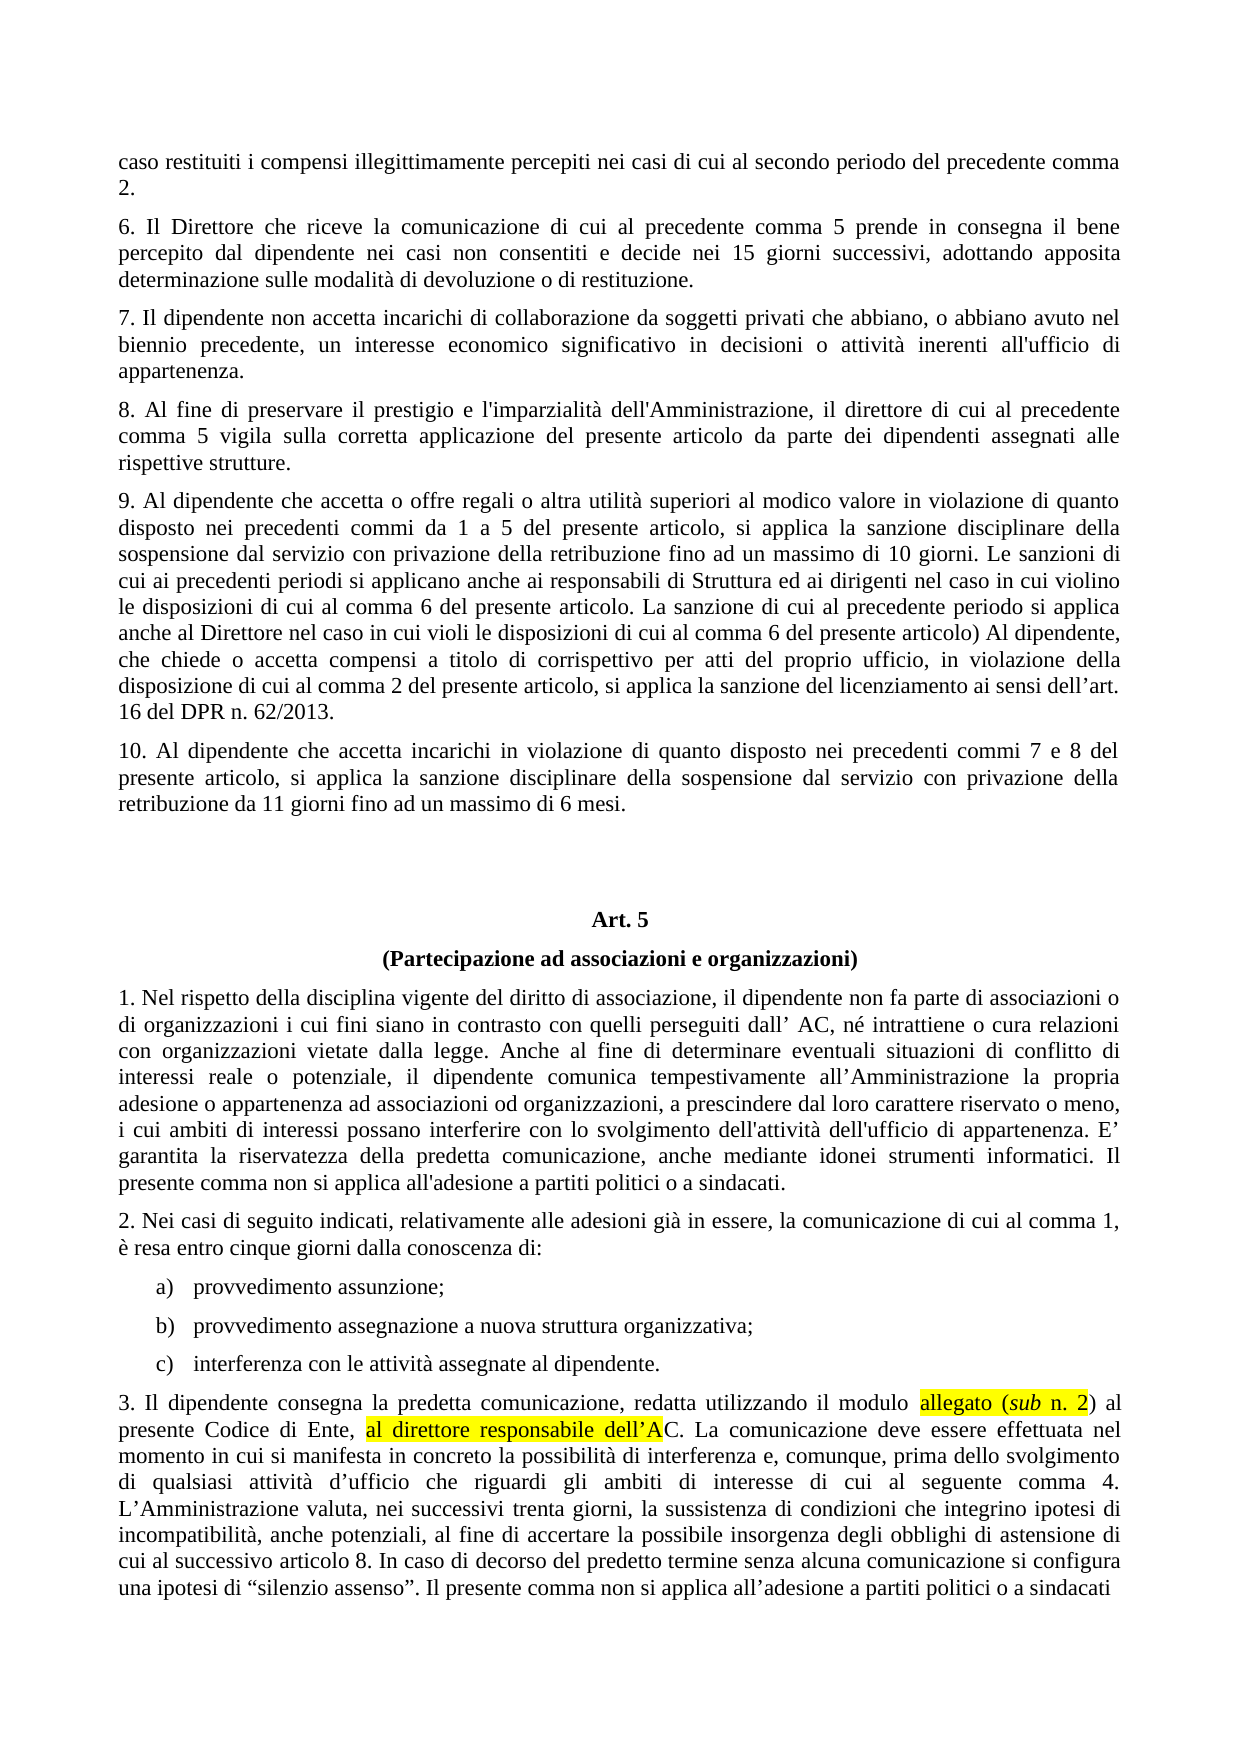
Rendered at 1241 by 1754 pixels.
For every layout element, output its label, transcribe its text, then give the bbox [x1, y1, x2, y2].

list provvedimento assegnazione a nuova struttura organizzativa; [338, 1312, 1122, 1338]
text 1. Nel rispetto della disciplina vigente del diritto di associazione, il dipendente non fa parte di associazioni o di organizzazioni i cui fini siano in contrasto con quelli perseguiti dall’ AC, né intrattiene o cura relazioni con organizzazioni vietate dalla legge. Anche al fine di determinare eventuali situazioni di conflitto di interessi reale o potenziale, il dipendente comunica tempestivamente all’Amministrazione la propria adesione o appartenenza ad associazioni od organizzazioni, a prescindere dal loro carattere riservato o meno, i cui ambiti di interessi possano interferire con lo svolgimento dell'attività dell'ufficio di appartenenza. E’ garantita la riservatezza della predetta comunicazione, anche mediante idonei strumenti informatici. Il presente comma non si applica all'adesione a partiti politici o a sindacati. [118, 984, 1122, 1195]
text 8. Al fine di preservare il prestigio e l'imparzialità dell'Amministrazione, il direttore di cui al precedente comma 5 vigila sulla corretta applicazione del presente articolo da parte dei dipendenti assegnati alle rispettive strutture. [118, 396, 1122, 475]
text 7. Il dipendente non accetta incarichi di collaborazione da soggetti privati che abbiano, o abbiano avuto nel biennio precedente, un interesse economico significativo in decisioni o attività inerenti all'ufficio di appartenenza. [118, 304, 1122, 383]
text Art. 5 [118, 907, 1122, 933]
text (Partecipazione ad associazioni e organizzazioni) [118, 945, 1122, 972]
text 9. Al dipendente che accetta o offre regali o altra utilità superiori al modico valore in violazione di quanto disposto nei precedenti commi da 1 a 5 del presente articolo, si applica la sanzione disciplinare della sospensione dal servizio con privazione della retribuzione fino ad un massimo di 10 giorni. Le sanzioni di cui ai precedenti periodi si applicano anche ai responsabili di Struttura ed ai dirigenti nel caso in cui violino le disposizioni di cui al comma 6 del presente articolo. La sanzione di cui al precedente periodo si applica anche al Direttore nel caso in cui violi le disposizioni di cui al comma 6 del presente articolo) Al dipendente, che chiede o accetta compensi a titolo di corrispettivo per atti del proprio ufficio, in violazione della disposizione di cui al comma 2 del presente articolo, si applica la sanzione del licenziamento ai sensi dell’art. 16 del DPR n. 62/2013. [118, 488, 1122, 725]
list interferenza con le attività assegnate al dipendente. [156, 1351, 1122, 1377]
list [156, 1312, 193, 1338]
text 3. Il dipendente consegna la predetta comunicazione, redatta utilizzando il modulo allegato (sub n. 2) al presente Codice di Ente, al direttore responsabile dell’AC. La comunicazione deve essere effettuata nel momento in cui si manifesta in concreto la possibilità di interferenza e, comunque, prima dello svolgimento di qualsiasi attività d’ufficio che riguardi gli ambiti di interesse di cui al seguente comma 4. L’Amministrazione valuta, nei successivi trenta giorni, la sussistenza di condizioni che integrino ipotesi di incompatibilità, anche potenziali, al fine di accertare la possibile insorgenza degli obblighi di astensione di cui al successivo articolo 8. In caso di decorso del predetto termine senza alcuna comunicazione si configura una ipotesi di “silenzio assenso”. Il presente comma non si applica all’adesione a partiti politici o a sindacati [118, 1389, 1122, 1600]
list provvedimento assunzione; [338, 1273, 1122, 1299]
text 10. Al dipendente che accetta incarichi in violazione di quanto disposto nei precedenti commi 7 e 8 del presente articolo, si applica la sanzione disciplinare della sospensione dal servizio con privazione della retribuzione da 11 giorni fino ad un massimo di 6 mesi. [118, 737, 1121, 816]
text 2. Nei casi di seguito indicati, relativamente alle adesioni già in essere, la comunicazione di cui al comma 1, è resa entro cinque giorni dalla conoscenza di: [118, 1208, 1122, 1260]
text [118, 148, 1122, 200]
text 6. Il Direttore che riceve la comunicazione di cui al precedente comma 5 prende in consegna il bene percepito dal dipendente nei casi non consentiti e decide nei 15 giorni successivi, adottando apposita determinazione sulle modalità di devoluzione o di restituzione. [118, 213, 1122, 292]
